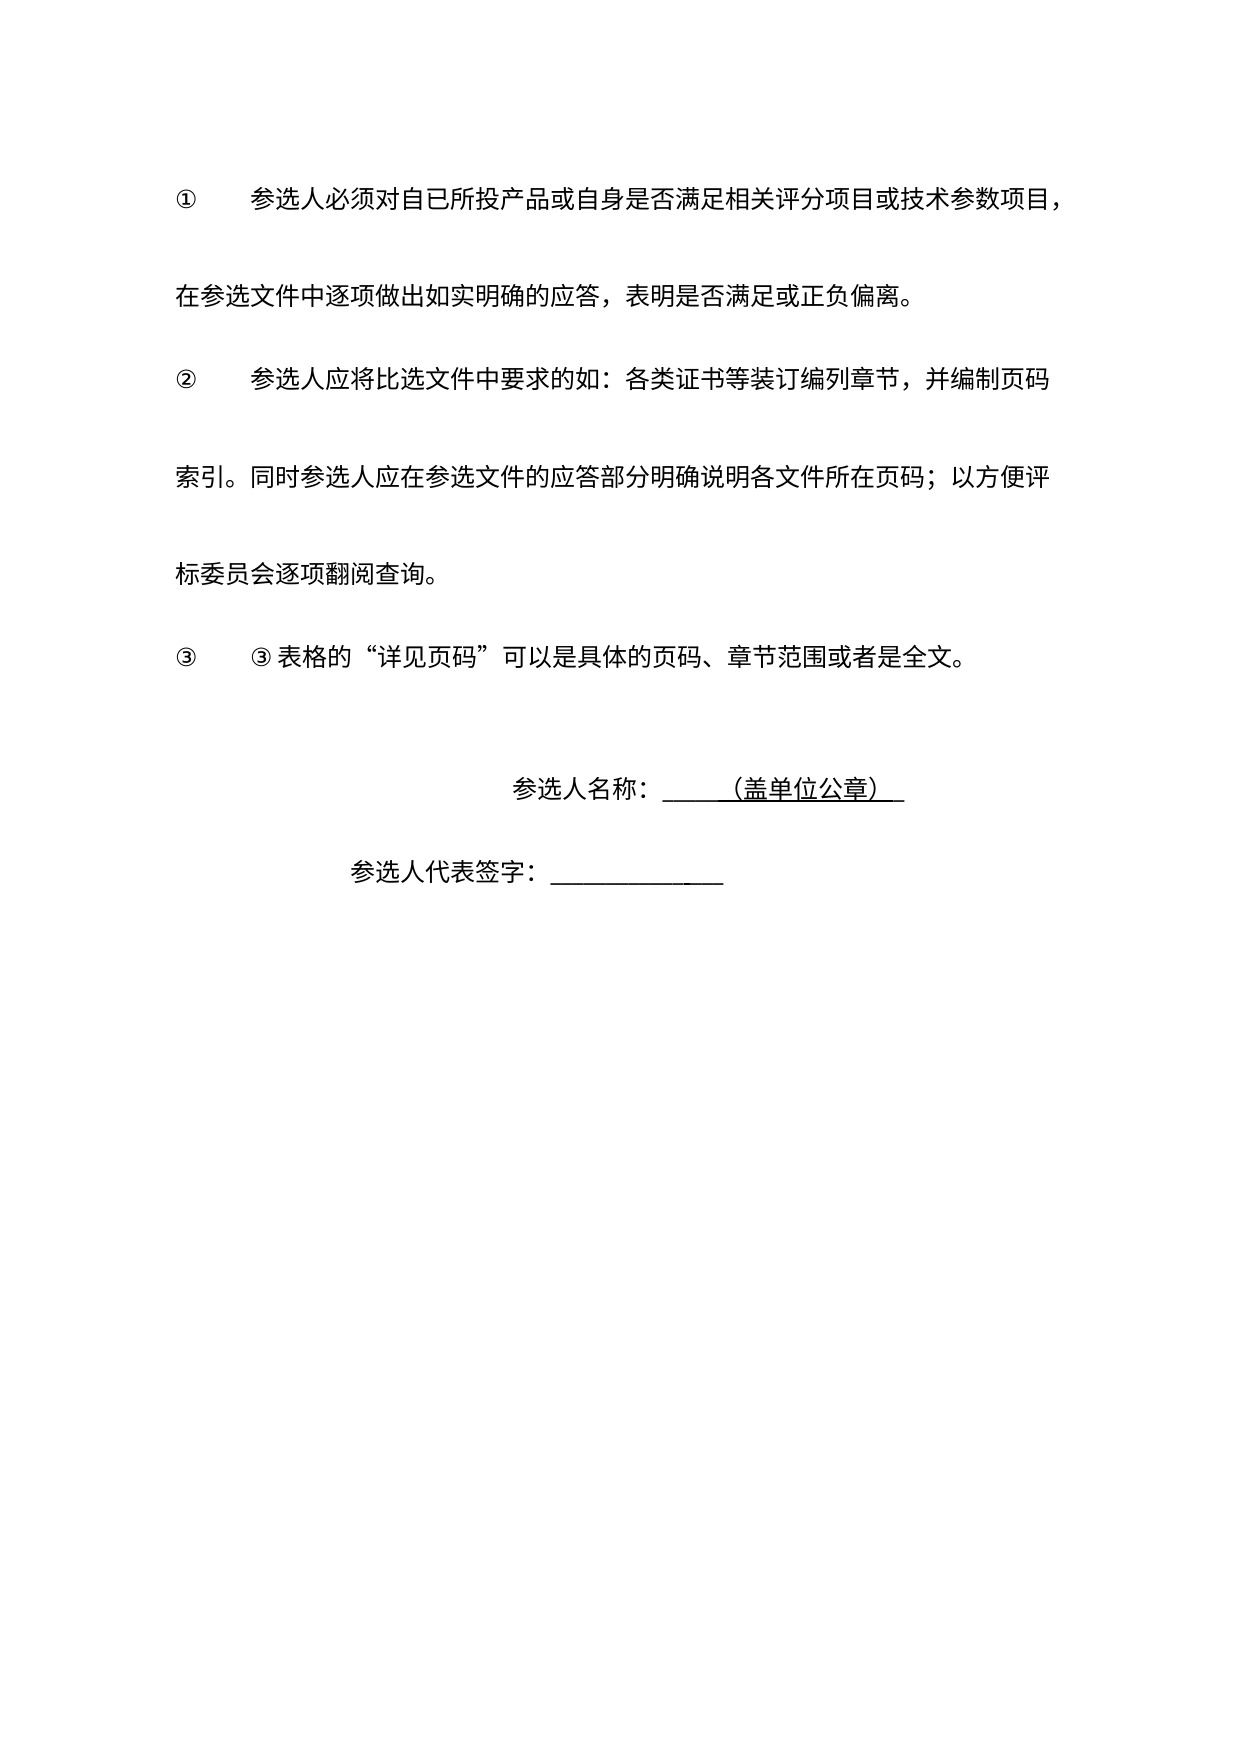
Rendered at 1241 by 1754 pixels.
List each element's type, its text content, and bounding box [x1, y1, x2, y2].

text 参选人代表签字：____________ ___ [175, 838, 1065, 903]
list 参选人必须对自已所投产品或自身是否满足相关评分项目或技术参数项目，在参选文件中逐项做出如实明确的应答，表明是否满足或正负偏离。 [175, 165, 1065, 327]
list 参选人应将比选文件中要求的如：各类证书等装订编列章节，并编制页码索引。同时参选人应在参选文件的应答部分明确说明各文件所在页码；以方便评标委员会逐项翻阅查询。 [175, 345, 1065, 605]
text 参选人名称：_____（盖单位公章）_ [175, 755, 1065, 820]
list ③表格的“详见页码”可以是具体的页码、章节范围或者是全文。 [175, 623, 1065, 688]
